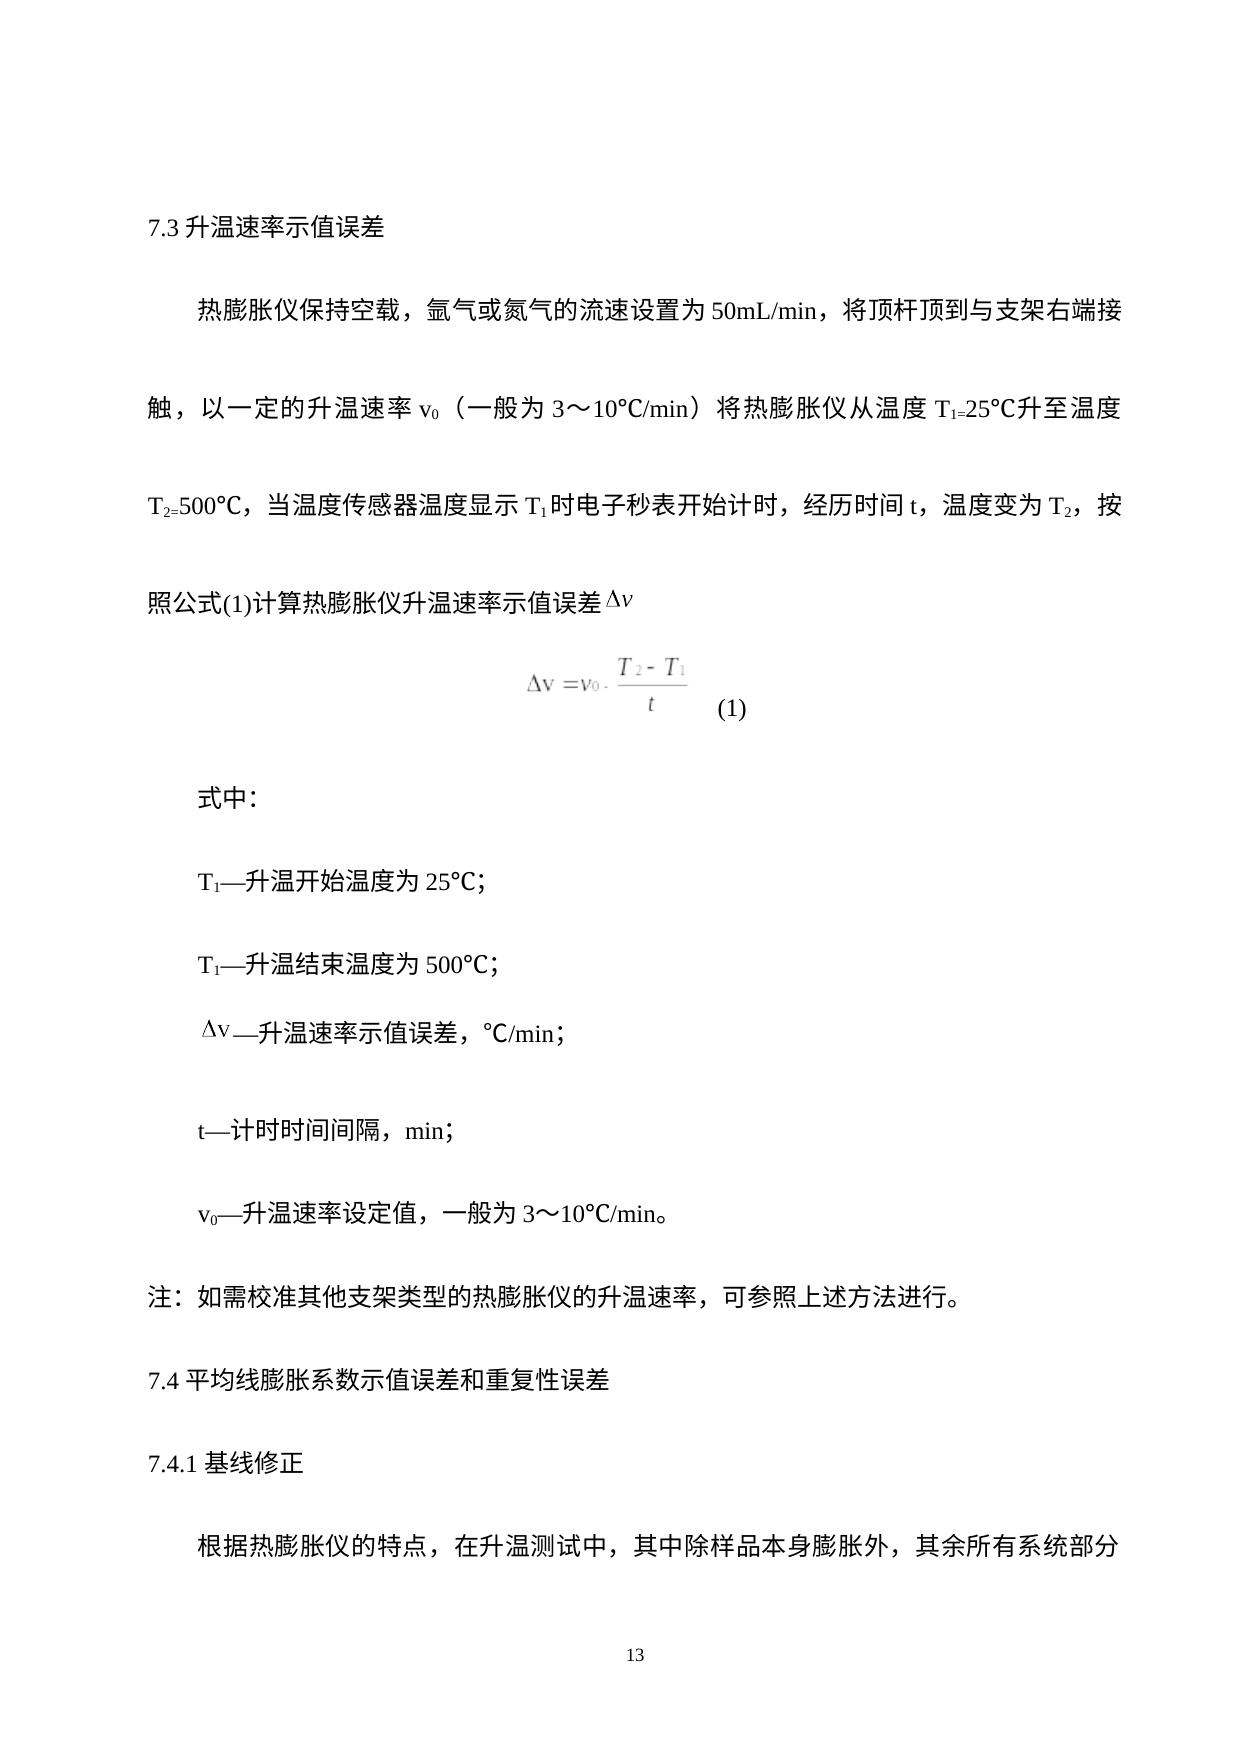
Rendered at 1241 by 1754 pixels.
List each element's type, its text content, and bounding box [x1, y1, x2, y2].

text —升温速率示值误差，℃/min； [148, 1013, 1122, 1078]
text 7.4.1 基线修正 [148, 1429, 1122, 1494]
text 注：如需校准其他支架类型的热膨胀仪的升温速率，可参照上述方法进行。 [148, 1263, 1122, 1328]
text (1) [148, 652, 1122, 749]
text T1—升温结束温度为500℃； [148, 930, 1122, 995]
text T1—升温开始温度为25℃； [148, 847, 1122, 912]
text v0—升温速率设定值，一般为3～10℃/min。 [148, 1179, 1122, 1244]
text t—计时时间间隔，min； [148, 1096, 1122, 1161]
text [148, 1512, 1122, 1577]
text 式中： [148, 764, 1122, 829]
text 7.4 平均线膨胀系数示值误差和重复性误差 [148, 1346, 1122, 1411]
text 7.3 升温速率示值误差 [148, 193, 1122, 258]
text 热膨胀仪保持空载，氩气或氮气的流速设置为50mL/min，将顶杆顶到与支架右端接触，以一定的升温速率v0（一般为3～10℃/min）将热膨胀仪从温度T1=25℃升至温度T2=500℃，当温度传感器温度显示T1时电子秒表开始计时，经历时间t，温度变为T2，按照公式(1)计算热膨胀仪升温速率示值误差 [148, 276, 1122, 634]
